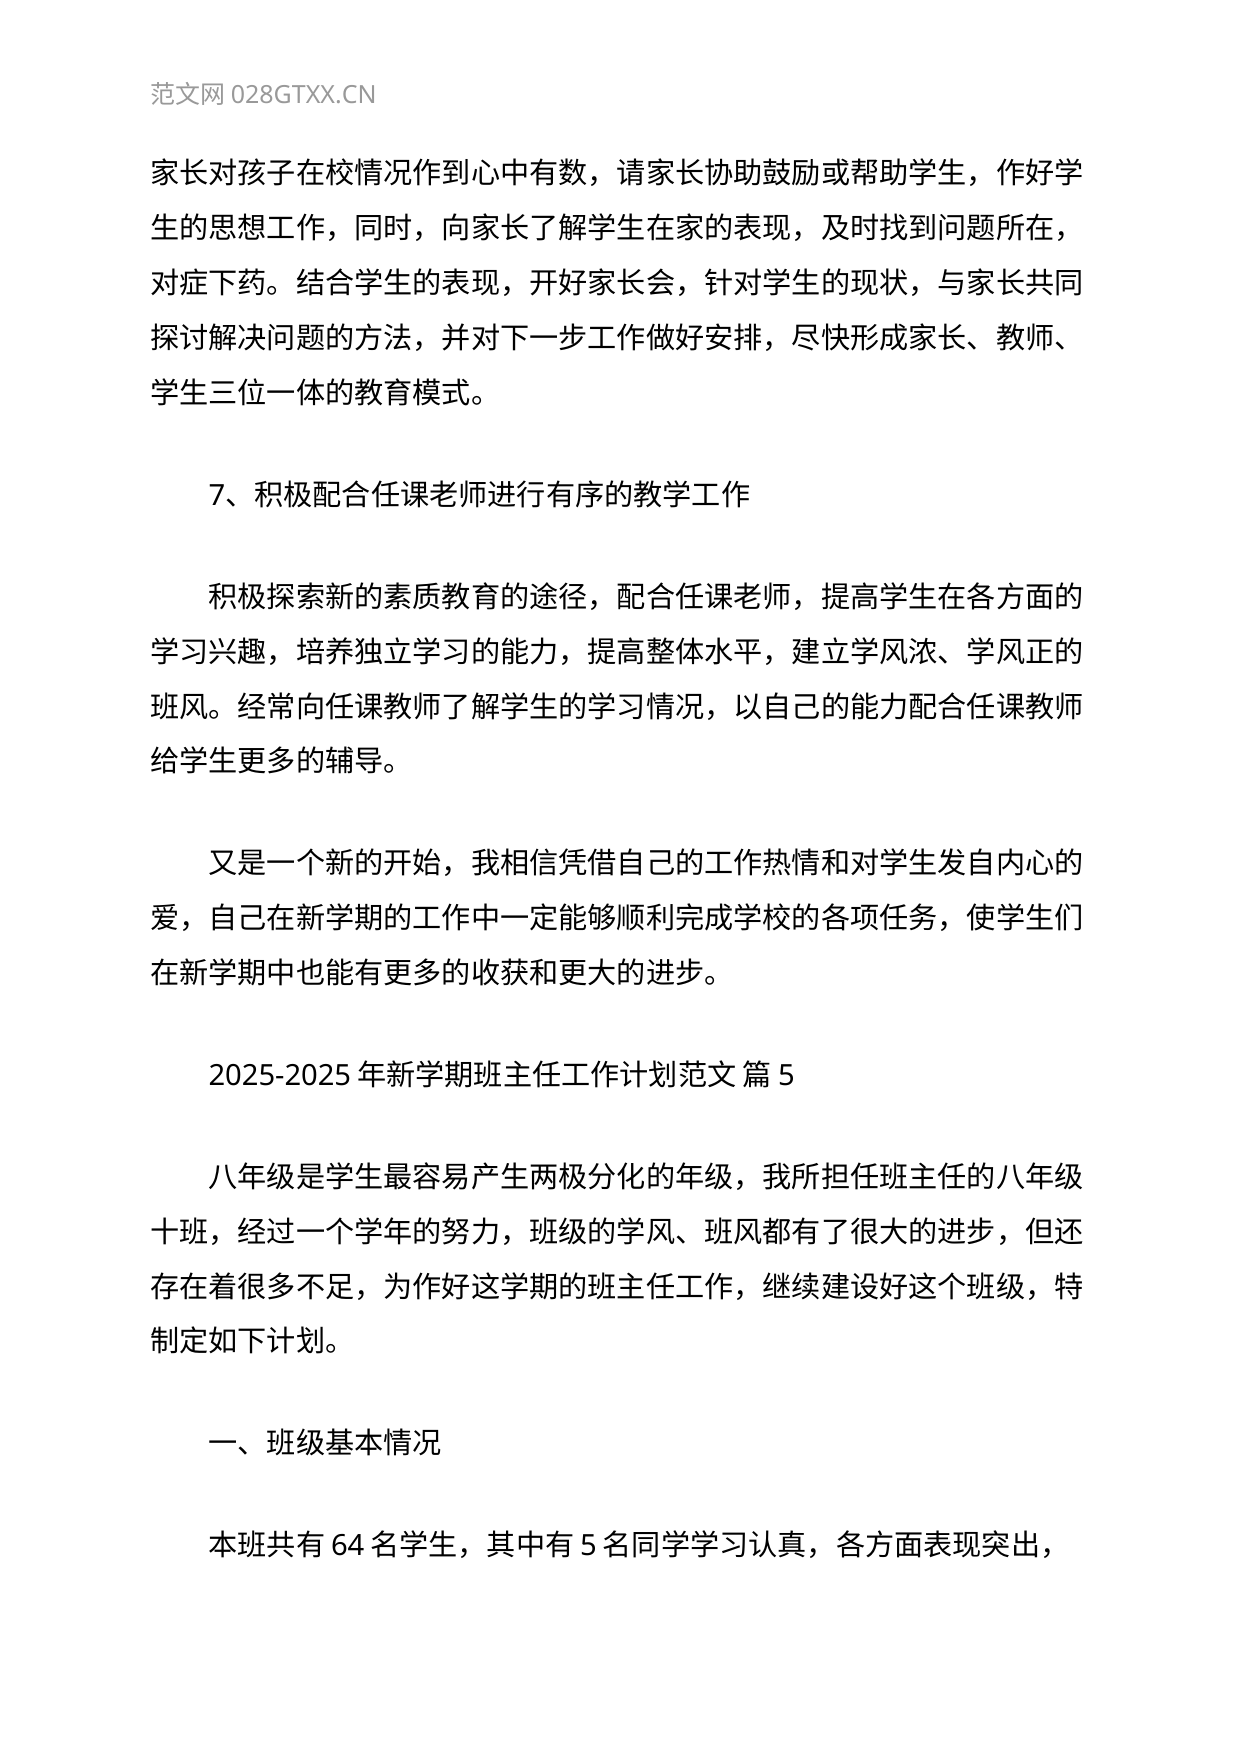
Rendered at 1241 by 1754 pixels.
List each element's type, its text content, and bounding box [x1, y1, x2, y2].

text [150, 1522, 1090, 1564]
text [150, 150, 1090, 412]
text 积极探索新的素质教育的途径，配合任课老师，提高学生在各方面的学习兴趣，培养独立学习的能力，提高整体水平，建立学风浓、学风正的班风。经常向任课教师了解学生的学习情况，以自己的能力配合任课教师给学生更多的辅导。 [150, 573, 1090, 780]
text 八年级是学生最容易产生两极分化的年级，我所担任班主任的八年级十班，经过一个学年的努力，班级的学风、班风都有了很大的进步，但还存在着很多不足，为作好这学期的班主任工作，继续建设好这个班级，特制定如下计划。 [150, 1153, 1090, 1360]
text 一、班级基本情况 [150, 1420, 1090, 1462]
text 又是一个新的开始，我相信凭借自己的工作热情和对学生发自内心的爱，自己在新学期的工作中一定能够顺利完成学校的各项任务，使学生们在新学期中也能有更多的收获和更大的进步。 [150, 840, 1090, 992]
text 7、积极配合任课老师进行有序的教学工作 [150, 471, 1090, 514]
text 2025-2025年新学期班主任工作计划范文 篇5 [150, 1051, 1090, 1094]
